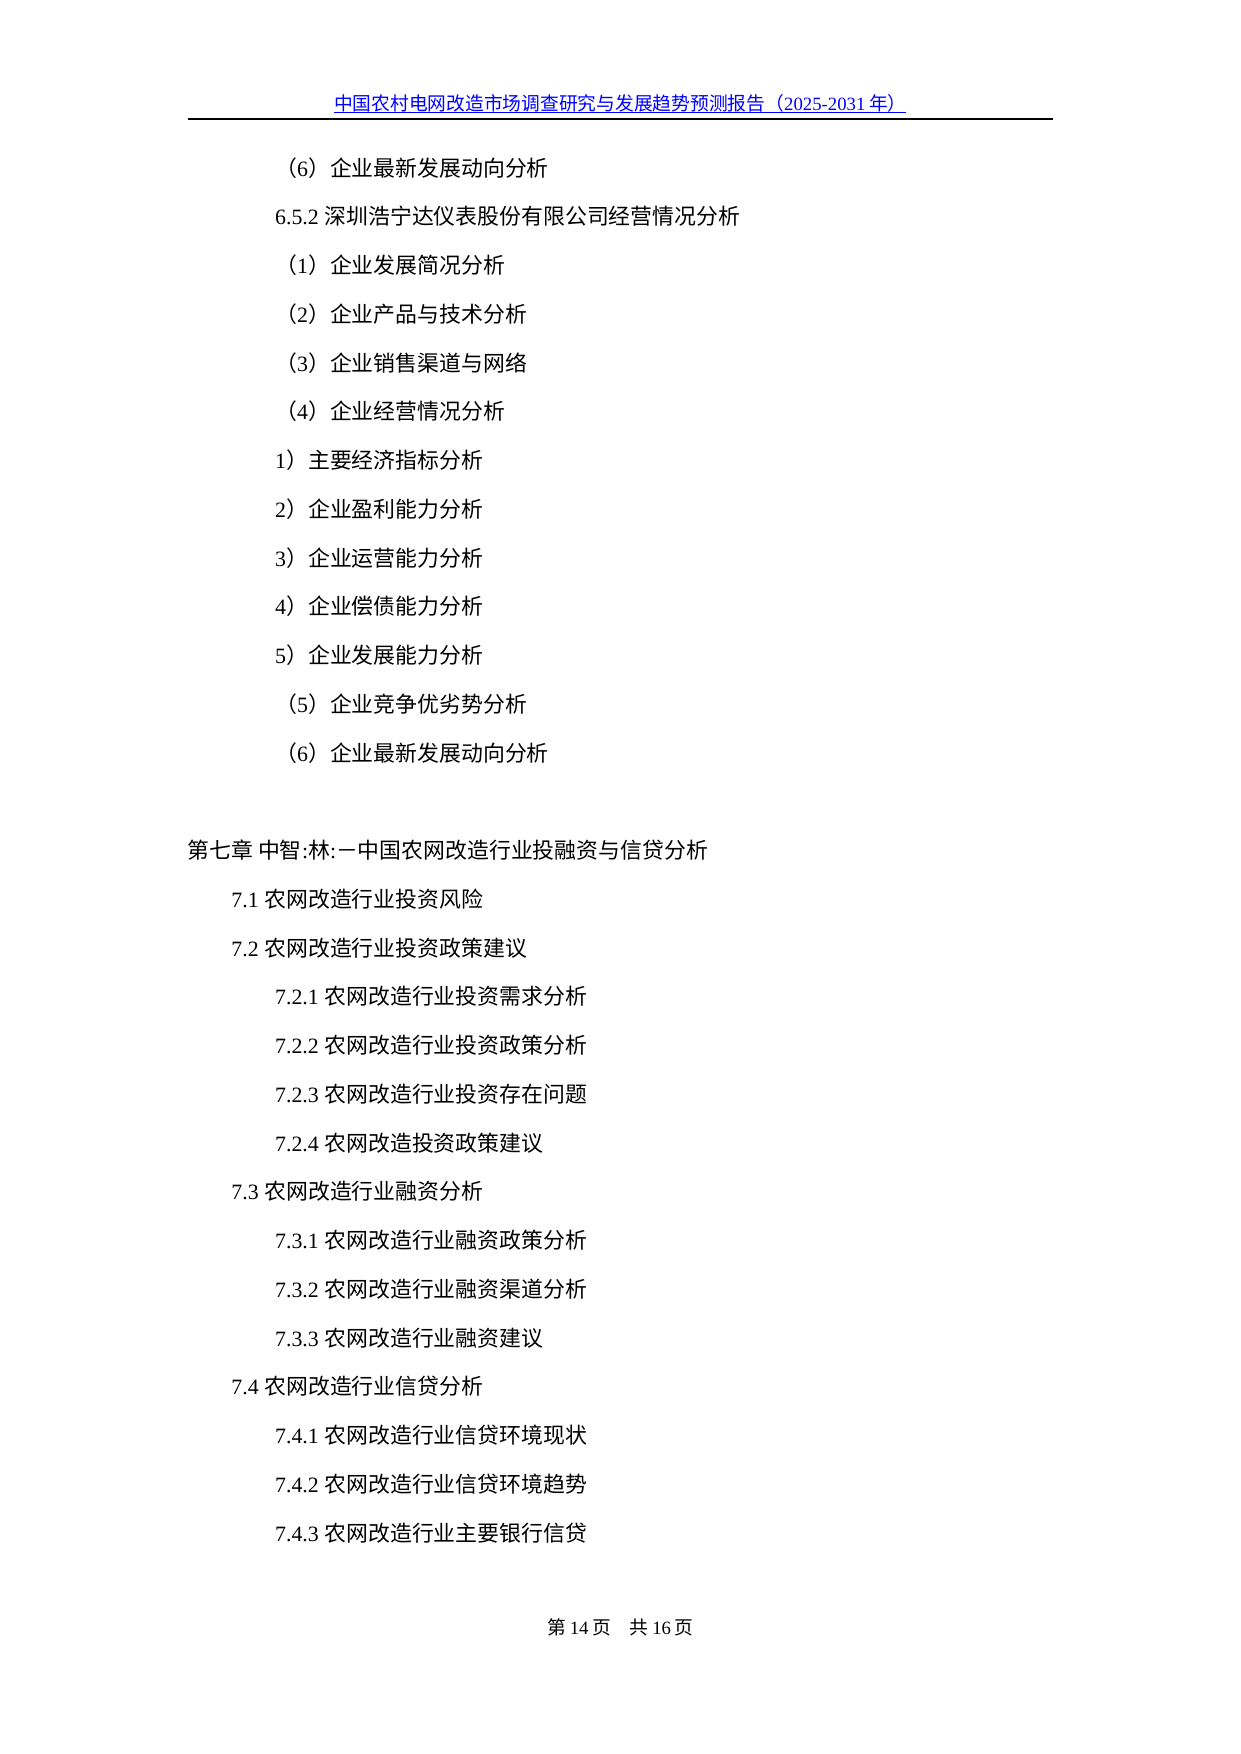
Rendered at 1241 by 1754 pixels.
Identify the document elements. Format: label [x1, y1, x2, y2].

text [187, 150, 1053, 1548]
